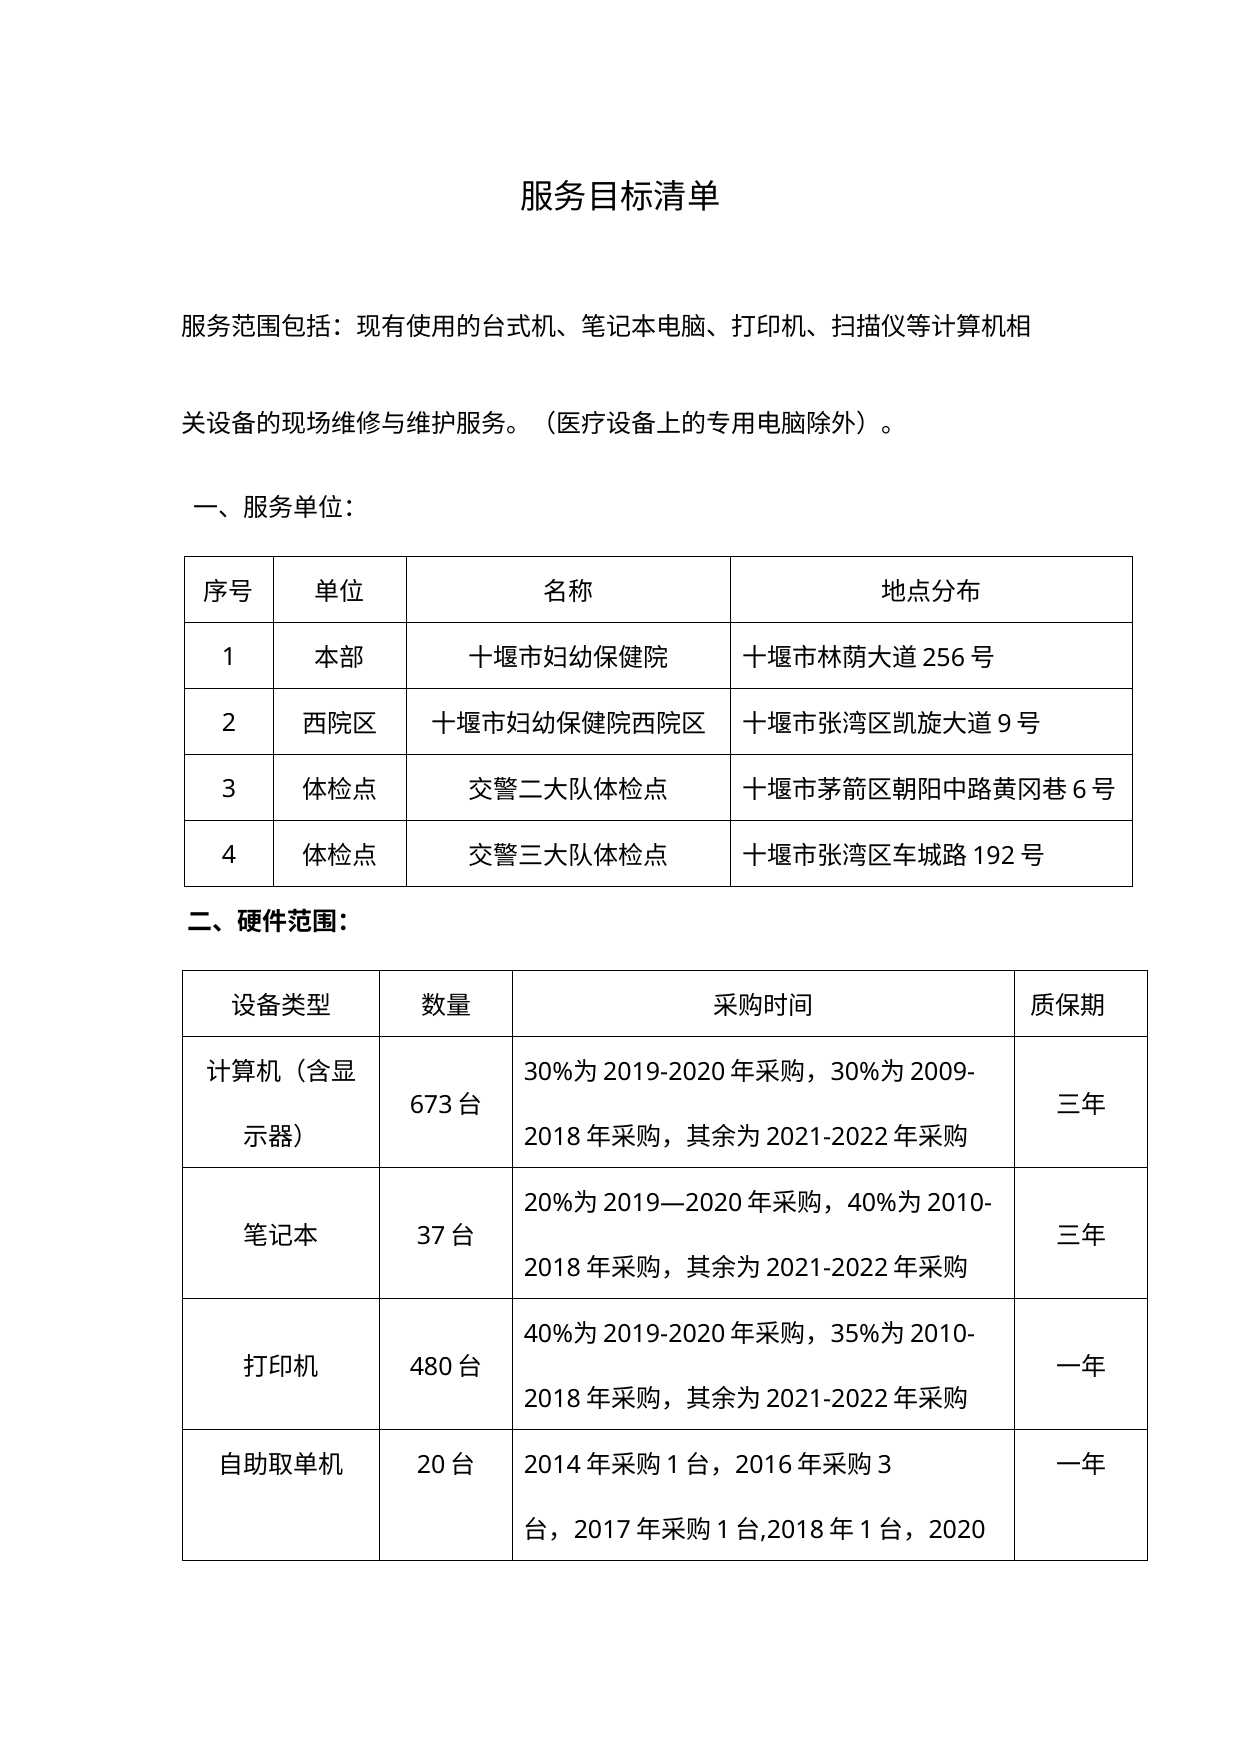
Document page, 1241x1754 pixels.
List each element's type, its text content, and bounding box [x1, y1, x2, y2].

table_header 质保期 [1015, 971, 1147, 1036]
table_cell 本部 [274, 623, 406, 688]
table_header 单位 [274, 557, 406, 622]
table_cell 十堰市张湾区车城路192号 [731, 821, 1132, 886]
table_cell 笔记本 [183, 1168, 379, 1298]
table_header 采购时间 [513, 971, 1014, 1036]
table_cell 480台 [380, 1299, 512, 1429]
text 服务范围包括：现有使用的台式机、笔记本电脑、打印机、扫描仪等计算机相关设备的现场维修与维护服务。（医疗设备上的专用电脑除外）。 [181, 292, 1053, 454]
table_cell 自助取单机 [183, 1430, 379, 1560]
table_cell 20%为2019—2020年采购，40%为2010-2018年采购，其余为2021-2022年采购 [513, 1168, 1014, 1298]
table_cell 十堰市林荫大道256号 [731, 623, 1132, 688]
table_cell 一年 [1015, 1430, 1147, 1560]
table_cell 3 [185, 755, 273, 820]
table_header 序号 [185, 557, 273, 622]
table_cell 交警三大队体检点 [407, 821, 730, 886]
table_cell 673台 [380, 1037, 512, 1167]
table_cell 一年 [1015, 1299, 1147, 1429]
table_cell 西院区 [274, 689, 406, 754]
table_header 设备类型 [183, 971, 379, 1036]
table_cell 4 [185, 821, 273, 886]
text 服务目标清单 [187, 162, 1053, 227]
text 一、服务单位： [181, 473, 1053, 538]
table_cell 三年 [1015, 1037, 1147, 1167]
table_header 数量 [380, 971, 512, 1036]
table_cell 打印机 [183, 1299, 379, 1429]
text 二、硬件范围： [187, 887, 1053, 952]
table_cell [513, 1430, 1014, 1560]
table_cell 40%为2019-2020年采购，35%为2010-2018年采购，其余为2021-2022年采购 [513, 1299, 1014, 1429]
table_cell 体检点 [274, 821, 406, 886]
table_cell 20台 [380, 1430, 512, 1560]
table_cell 体检点 [274, 755, 406, 820]
table_cell 十堰市茅箭区朝阳中路黄冈巷6号 [731, 755, 1132, 820]
table_cell 1 [185, 623, 273, 688]
table_cell 30%为2019-2020年采购，30%为2009-2018年采购，其余为2021-2022年采购 [513, 1037, 1014, 1167]
table_header 名称 [407, 557, 730, 622]
table_cell 2 [185, 689, 273, 754]
table_cell 十堰市张湾区凯旋大道9号 [731, 689, 1132, 754]
table_cell 十堰市妇幼保健院 [407, 623, 730, 688]
table_cell 交警二大队体检点 [407, 755, 730, 820]
table_cell 三年 [1015, 1168, 1147, 1298]
table_cell 计算机（含显示器） [183, 1037, 379, 1167]
table_cell 十堰市妇幼保健院西院区 [407, 689, 730, 754]
table_cell 37台 [380, 1168, 512, 1298]
table_header 地点分布 [731, 557, 1132, 622]
